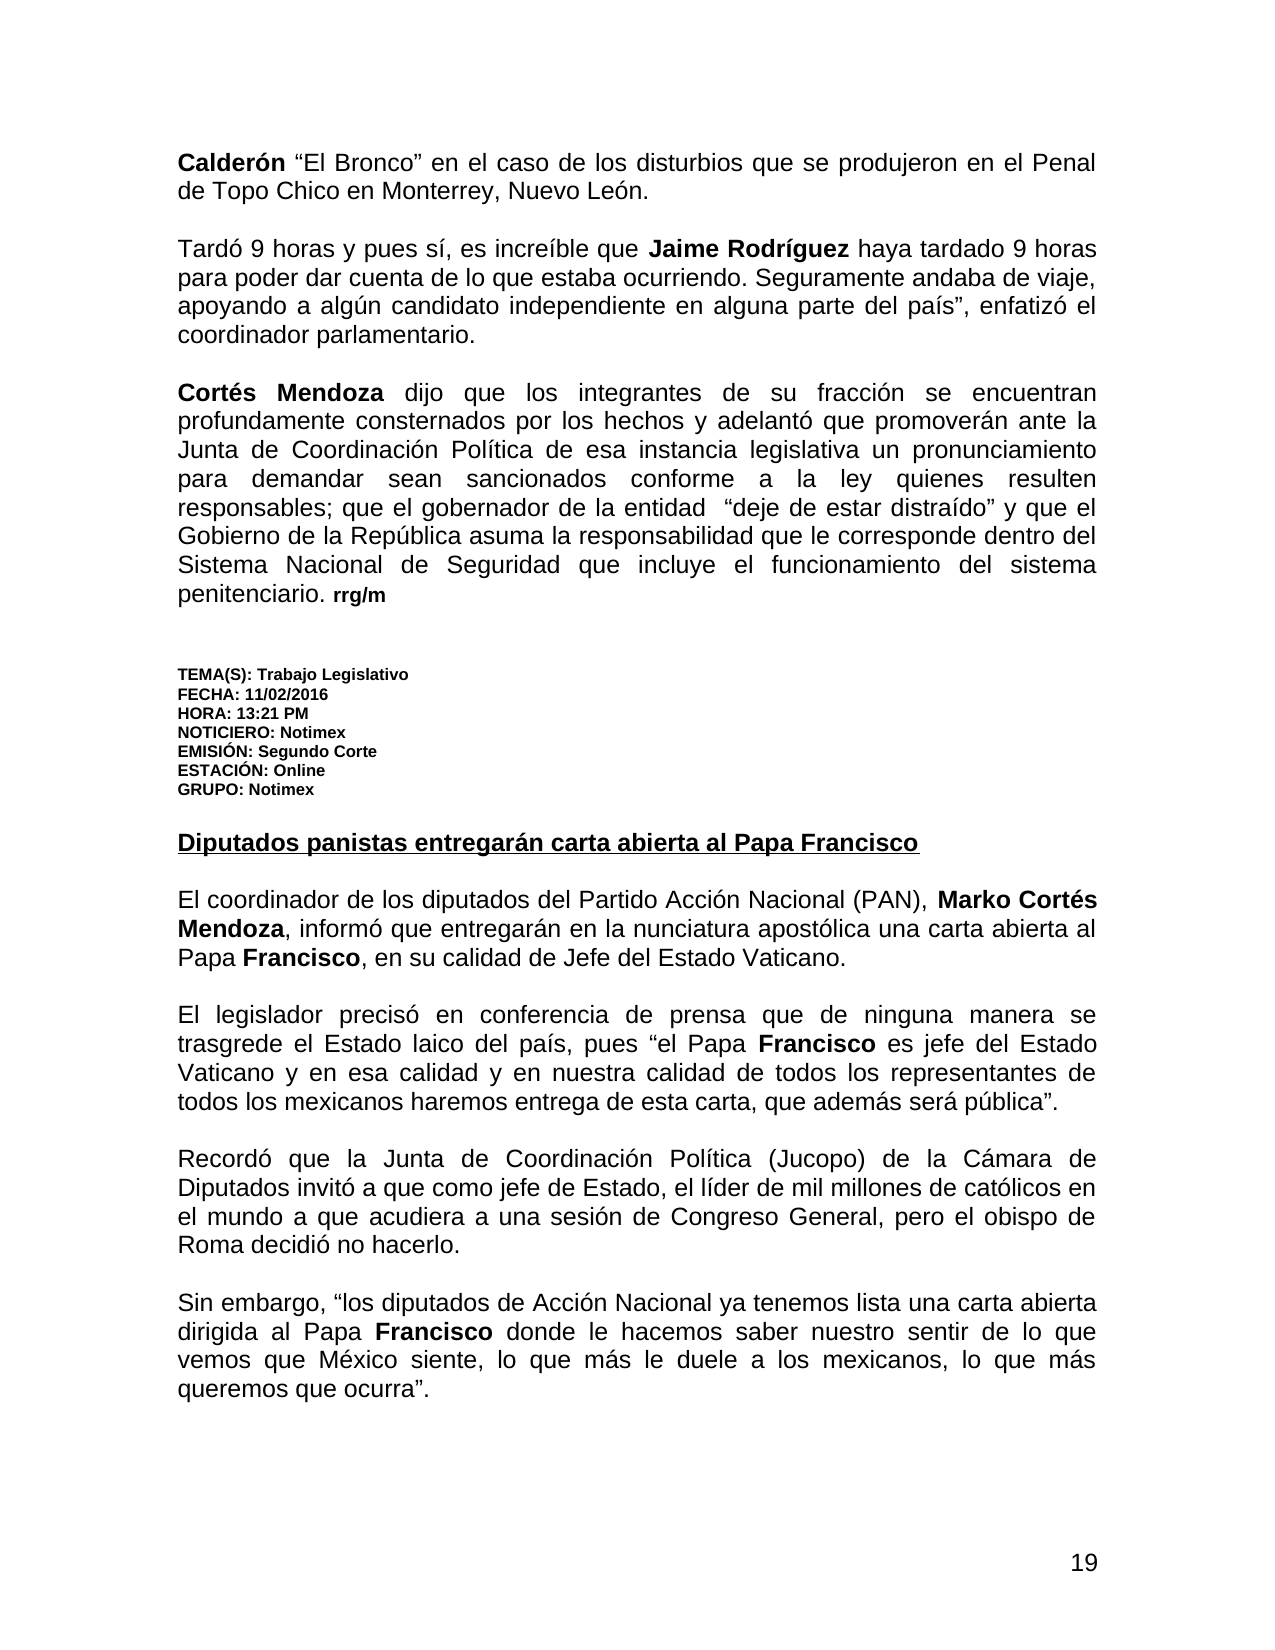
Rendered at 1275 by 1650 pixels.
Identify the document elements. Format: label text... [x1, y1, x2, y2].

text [177, 148, 1098, 205]
text El legislador precisó en conferencia de prensa que de ninguna manera se trasgrede el Estado laico del país, pues “el Papa Francisco es jefe del Estado Vaticano y en esa calidad y en nuestra calidad de todos los representantes de todos los mexicanos haremos entrega de esta carta, que además será pública”. [177, 1001, 1098, 1116]
text Recordó que la Junta de Coordinación Política (Jucopo) de la Cámara de Diputados invitó a que como jefe de Estado, el líder de mil millones de católicos en el mundo a que acudiera a una sesión de Congreso General, pero el obispo de Roma decidió no hacerlo. [177, 1144, 1098, 1259]
text El coordinador de los diputados del Partido Acción Nacional (PAN), Marko Cortés Mendoza, informó que entregarán en la nunciatura apostólica una carta abierta al Papa Francisco, en su calidad de Jefe del Estado Vaticano. [177, 886, 1098, 972]
text ESTACIÓN: Online [177, 761, 1098, 780]
text GRUPO: Notimex [177, 780, 1098, 799]
text Cortés Mendoza dijo que los integrantes de su fracción se encuentran profundamente consternados por los hechos y adelantó que promoverán ante la Junta de Coordinación Política de esa instancia legislativa un pronunciamiento para demandar sean sancionados conforme a la ley quienes resulten responsables; que el gobernador de la entidad “deje de estar distraído” y que el Gobierno de la República asuma la responsabilidad que le corresponde dentro del Sistema Nacional de Seguridad que incluye el funcionamiento del sistema penitenciario. rrg/m [177, 378, 1098, 608]
text Diputados panistas entregarán carta abierta al Papa Francisco [177, 828, 1098, 857]
text FECHA: 11/02/2016 [177, 684, 1098, 703]
text Tardó 9 horas y pues sí, es increíble que Jaime Rodríguez haya tardado 9 horas para poder dar cuenta de lo que estaba ocurriendo. Seguramente andaba de viaje, apoyando a algún candidato independiente en alguna parte del país”, enfatizó el coordinador parlamentario. [177, 234, 1098, 349]
text Sin embargo, “los diputados de Acción Nacional ya tenemos lista una carta abierta dirigida al Papa Francisco donde le hacemos saber nuestro sentir de lo que vemos que México siente, lo que más le duele a los mexicanos, lo que más queremos que ocurra”. [177, 1288, 1098, 1403]
text NOTICIERO: Notimex [177, 723, 1098, 742]
text HORA: 13:21 PM [177, 703, 1098, 723]
text EMISIÓN: Segundo Corte [177, 742, 1098, 761]
text TEMA(S): Trabajo Legislativo [177, 665, 1098, 684]
